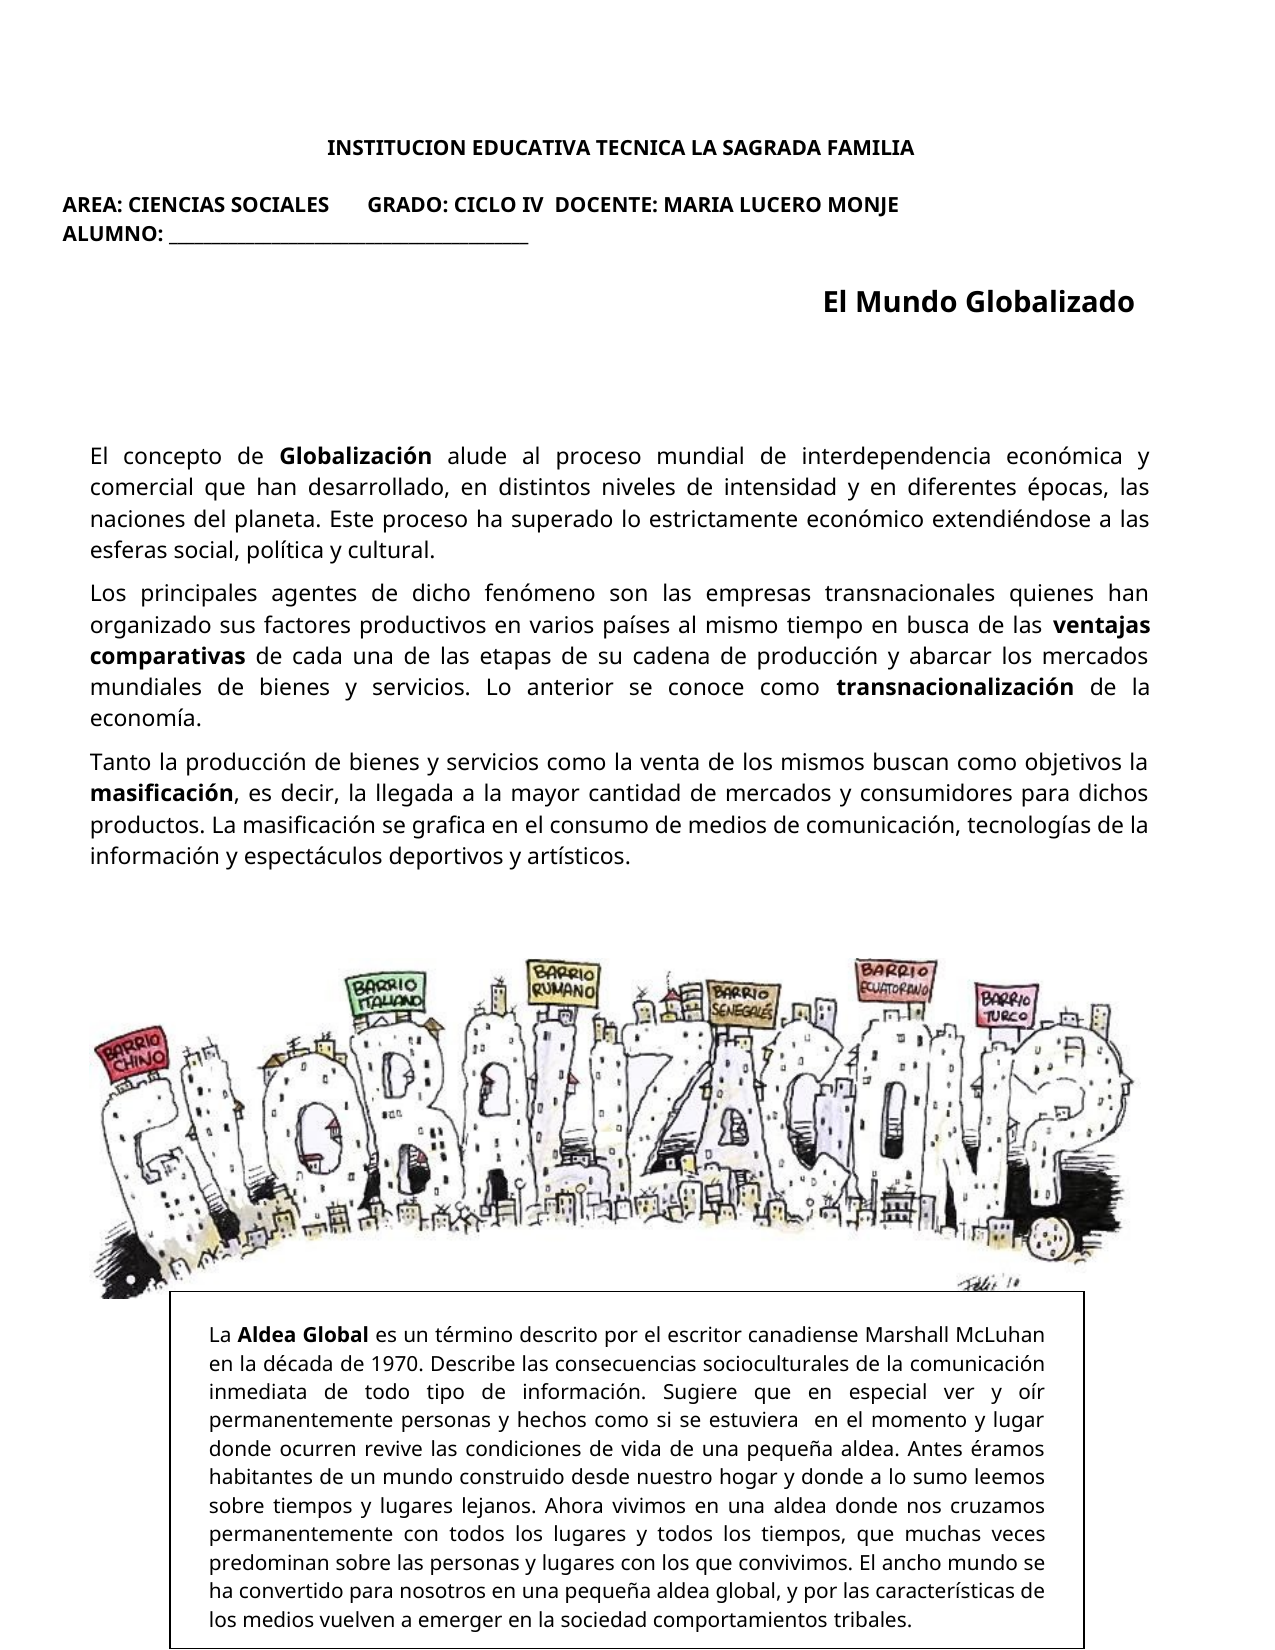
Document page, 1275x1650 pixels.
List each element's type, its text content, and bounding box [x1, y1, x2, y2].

text ALUMNO: __________________________________________ [62, 219, 1179, 247]
text El concepto de Globalización alude al proceso mundial de interdependencia económica y comercial que han desarrollado, en distintos niveles de intensidad y en diferentes épocas, las naciones del planeta. Este proceso ha superado lo estrictamente económico extendiéndose a las esferas social, política y cultural. [89, 440, 1151, 565]
text INSTITUCION EDUCATIVA TECNICA LA SAGRADA FAMILIA [62, 133, 1179, 162]
picture [89, 958, 1141, 1299]
text AREA: CIENCIAS SOCIALES GRADO: CICLO IV DOCENTE: MARIA LUCERO MONJE [62, 190, 1179, 219]
text Tanto la producción de bienes y servicios como la venta de los mismos buscan como objetivos la masificación, es decir, la llegada a la mayor cantidad de mercados y consumidores para dichos productos. La masificación se grafica en el consumo de medios de comunicación, tecnologías de la información y espectáculos deportivos y artísticos. [89, 746, 1150, 871]
text Los principales agentes de dicho fenómeno son las empresas transnacionales quienes han organizado sus factores productivos en varios países al mismo tiempo en busca de las ventajas comparativas de cada una de las etapas de su cadena de producción y abarcar los mercados mundiales de bienes y servicios. Lo anterior se conoce como transnacionalización de la economía. [89, 577, 1151, 734]
title El Mundo Globalizado [802, 281, 1179, 321]
